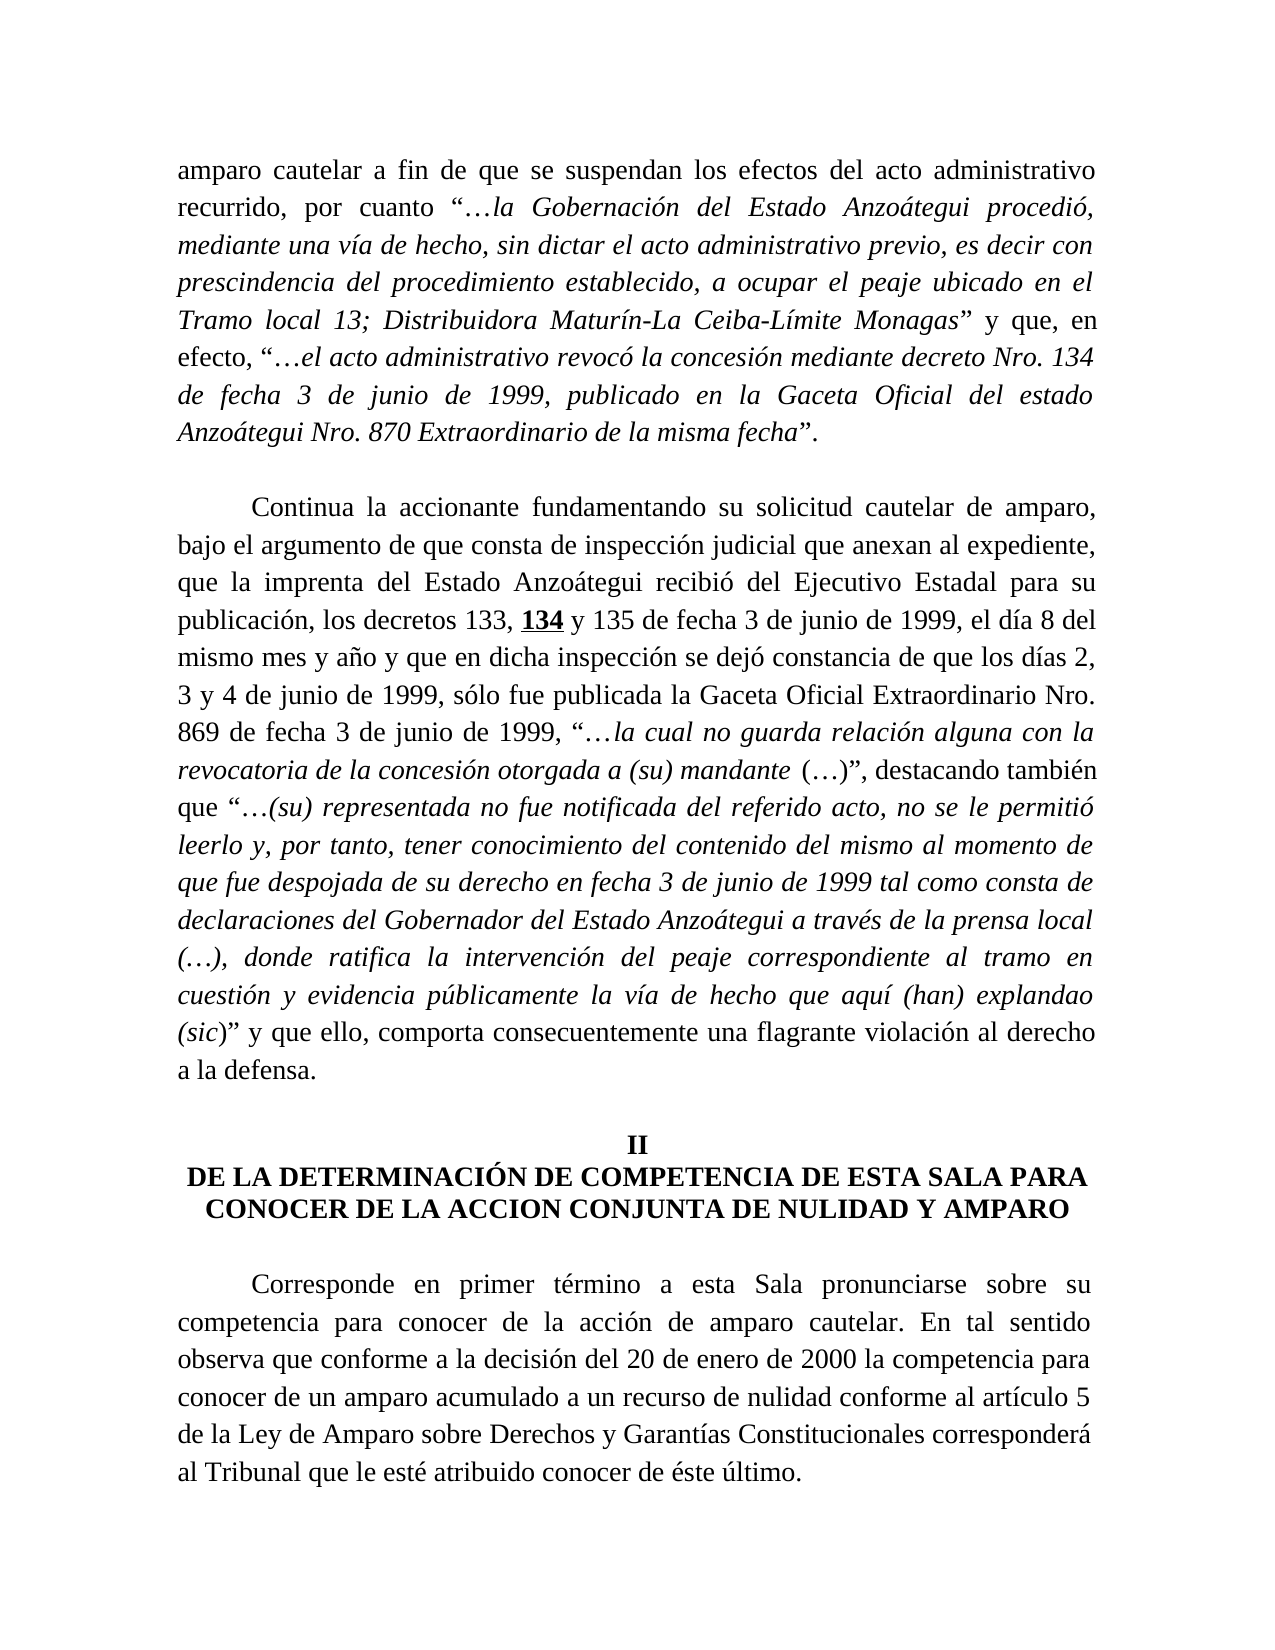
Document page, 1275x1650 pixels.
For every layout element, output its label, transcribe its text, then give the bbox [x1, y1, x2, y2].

text Corresponde en primer término a esta Sala pronunciarse sobre su competencia para conocer de la acción de amparo cautelar. En tal sentido observa que conforme a la decisión del 20 de enero de 2000 la competencia para conocer de un amparo acumulado a un recurso de nulidad conforme al artículo 5 de la Ley de Amparo sobre Derechos y Garantías Constitucionales corresponderá al Tribunal que le esté atribuido conocer de éste último. [177, 1262, 1092, 1487]
text II [177, 1123, 1098, 1160]
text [177, 148, 1098, 448]
text DE LA DETERMINACIÓN DE COMPETENCIA DE ESTA SALA PARA CONOCER DE LA ACCION CONJUNTA DE NULIDAD Y AMPARO [177, 1160, 1098, 1225]
text Continua la accionante fundamentando su solicitud cautelar de amparo, bajo el argumento de que consta de inspección judicial que anexan al expediente, que la imprenta del Estado Anzoátegui recibió del Ejecutivo Estadal para su publicación, los decretos 133, 134 y 135 de fecha 3 de junio de 1999, el día 8 del mismo mes y año y que en dicha inspección se dejó constancia de que los días 2, 3 y 4 de junio de 1999, sólo fue publicada la Gaceta Oficial Extraordinario Nro. 869 de fecha 3 de junio de 1999, “…la cual no guarda relación alguna con la revocatoria de la concesión otorgada a (su) mandante (…)”, destacando también que “…(su) representada no fue notificada del referido acto, no se le permitió leerlo y, por tanto, tener conocimiento del contenido del mismo al momento de que fue despojada de su derecho en fecha 3 de junio de 1999 tal como consta de declaraciones del Gobernador del Estado Anzoátegui a través de la prensa local (…), donde ratifica la intervención del peaje correspondiente al tramo en cuestión y evidencia públicamente la vía de hecho que aquí (han) explandao (sic)” y que ello, comporta consecuentemente una flagrante violación al derecho a la defensa. [177, 485, 1098, 1085]
